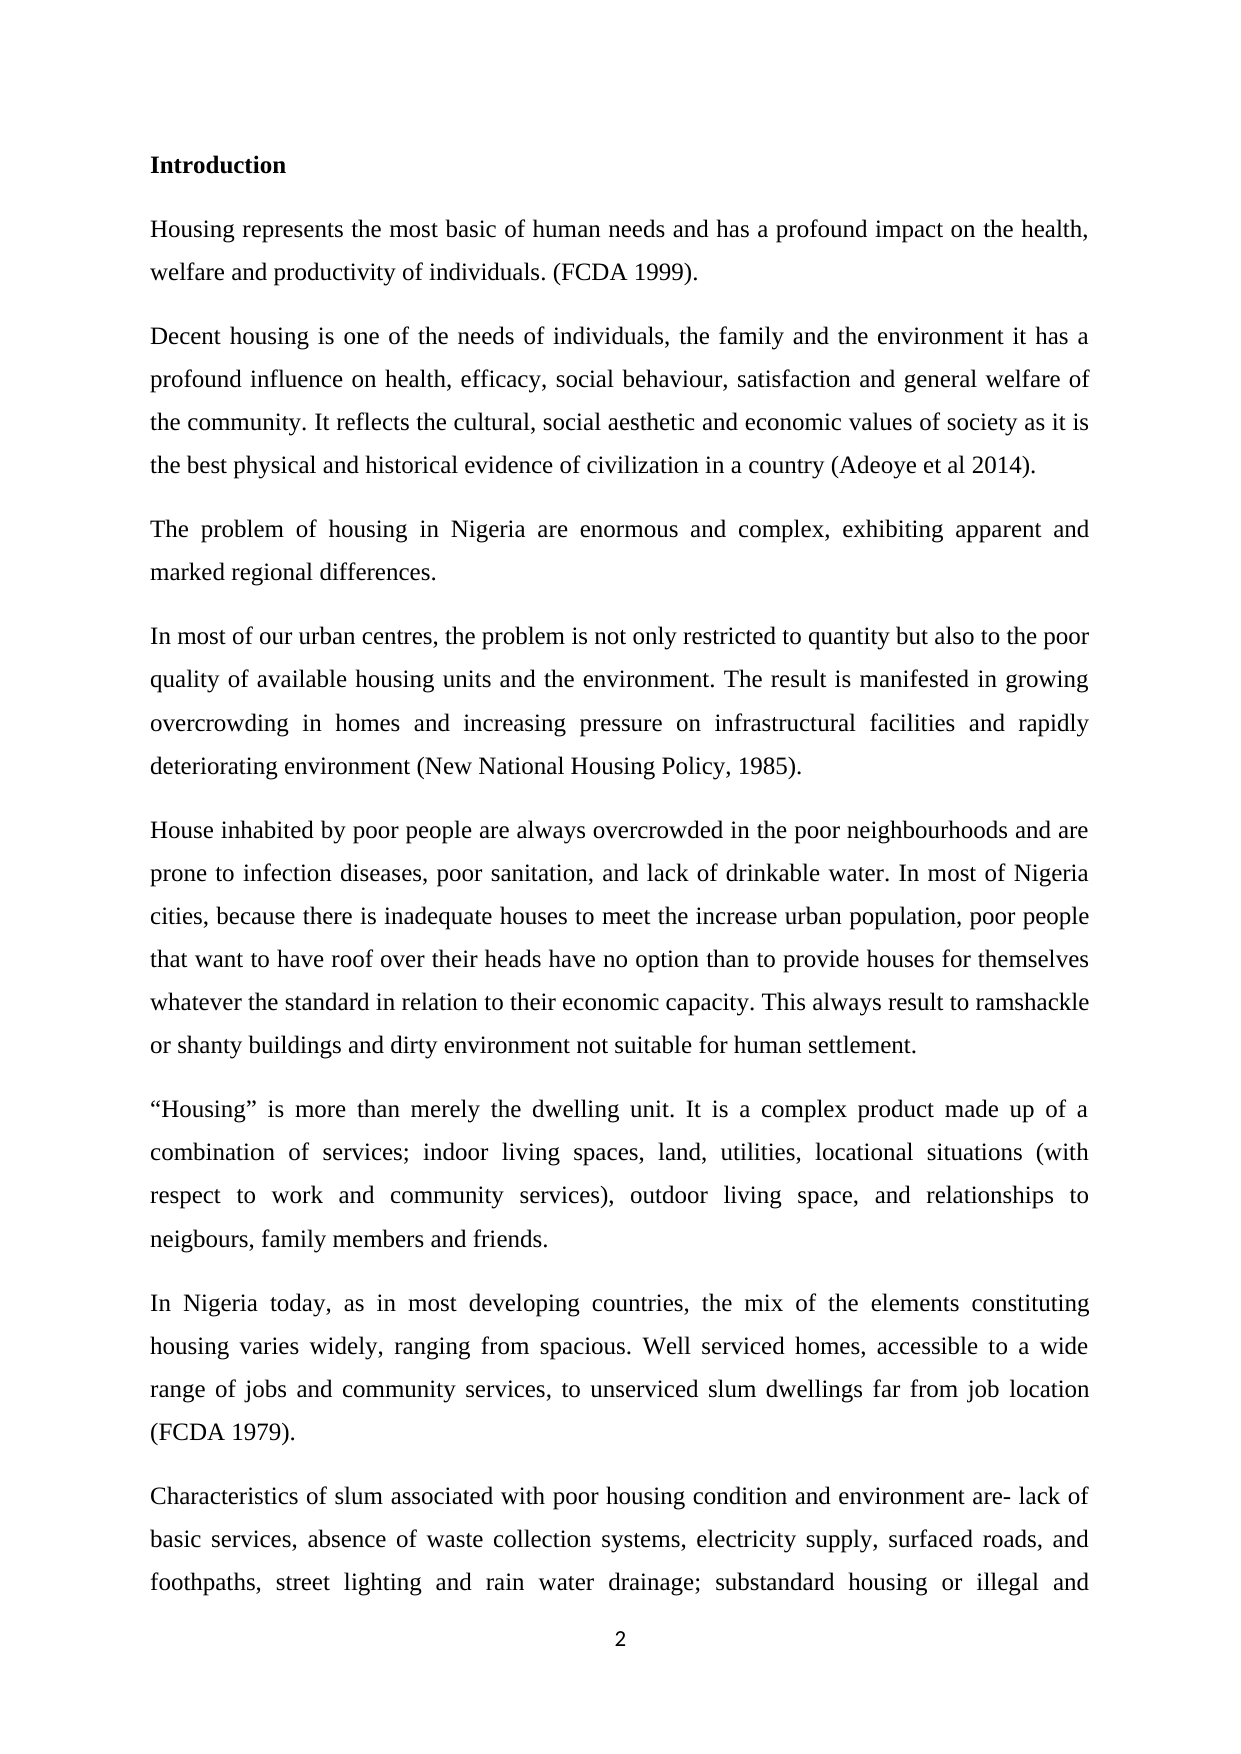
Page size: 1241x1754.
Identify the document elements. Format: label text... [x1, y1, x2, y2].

text “Housing” is more than merely the dwelling unit. It is a complex product made up of a combination of services; indoor living spaces, land, utilities, locational situations (with respect to work and community services), outdoor living space, and relationships to neigbours, family members and friends. [150, 1094, 1090, 1252]
text Housing represents the most basic of human needs and has a profound impact on the health, welfare and productivity of individuals. (FCDA 1999). [150, 214, 1090, 286]
text In most of our urban centres, the problem is not only restricted to quantity but also to the poor quality of available housing units and the environment. The result is manifested in growing overcrowding in homes and increasing pressure on infrastructural facilities and rapidly deteriorating environment (New National Housing Policy, 1985). [150, 621, 1090, 779]
text In Nigeria today, as in most developing countries, the mix of the elements constituting housing varies widely, ranging from spacious. Well serviced homes, accessible to a wide range of jobs and community services, to unserviced slum dwellings far from job location (FCDA 1979). [150, 1288, 1090, 1446]
text Decent housing is one of the needs of individuals, the family and the environment it has a profound influence on health, efficacy, social behaviour, satisfaction and general welfare of the community. It reflects the cultural, social aesthetic and economic values of society as it is the best physical and historical evidence of civilization in a country (Adeoye et al 2014). [150, 321, 1090, 479]
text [150, 1481, 1090, 1596]
text The problem of housing in Nigeria are enormous and complex, exhibiting apparent and marked regional differences. [150, 514, 1090, 586]
text Introduction [150, 150, 1090, 179]
text House inhabited by poor people are always overcrowded in the poor neighbourhoods and are prone to infection diseases, poor sanitation, and lack of drinkable water. In most of Nigeria cities, because there is inadequate houses to meet the increase urban population, poor people that want to have roof over their heads have no option than to provide houses for themselves whatever the standard in relation to their economic capacity. This always result to ramshackle or shanty buildings and dirty environment not suitable for human settlement. [150, 815, 1090, 1059]
